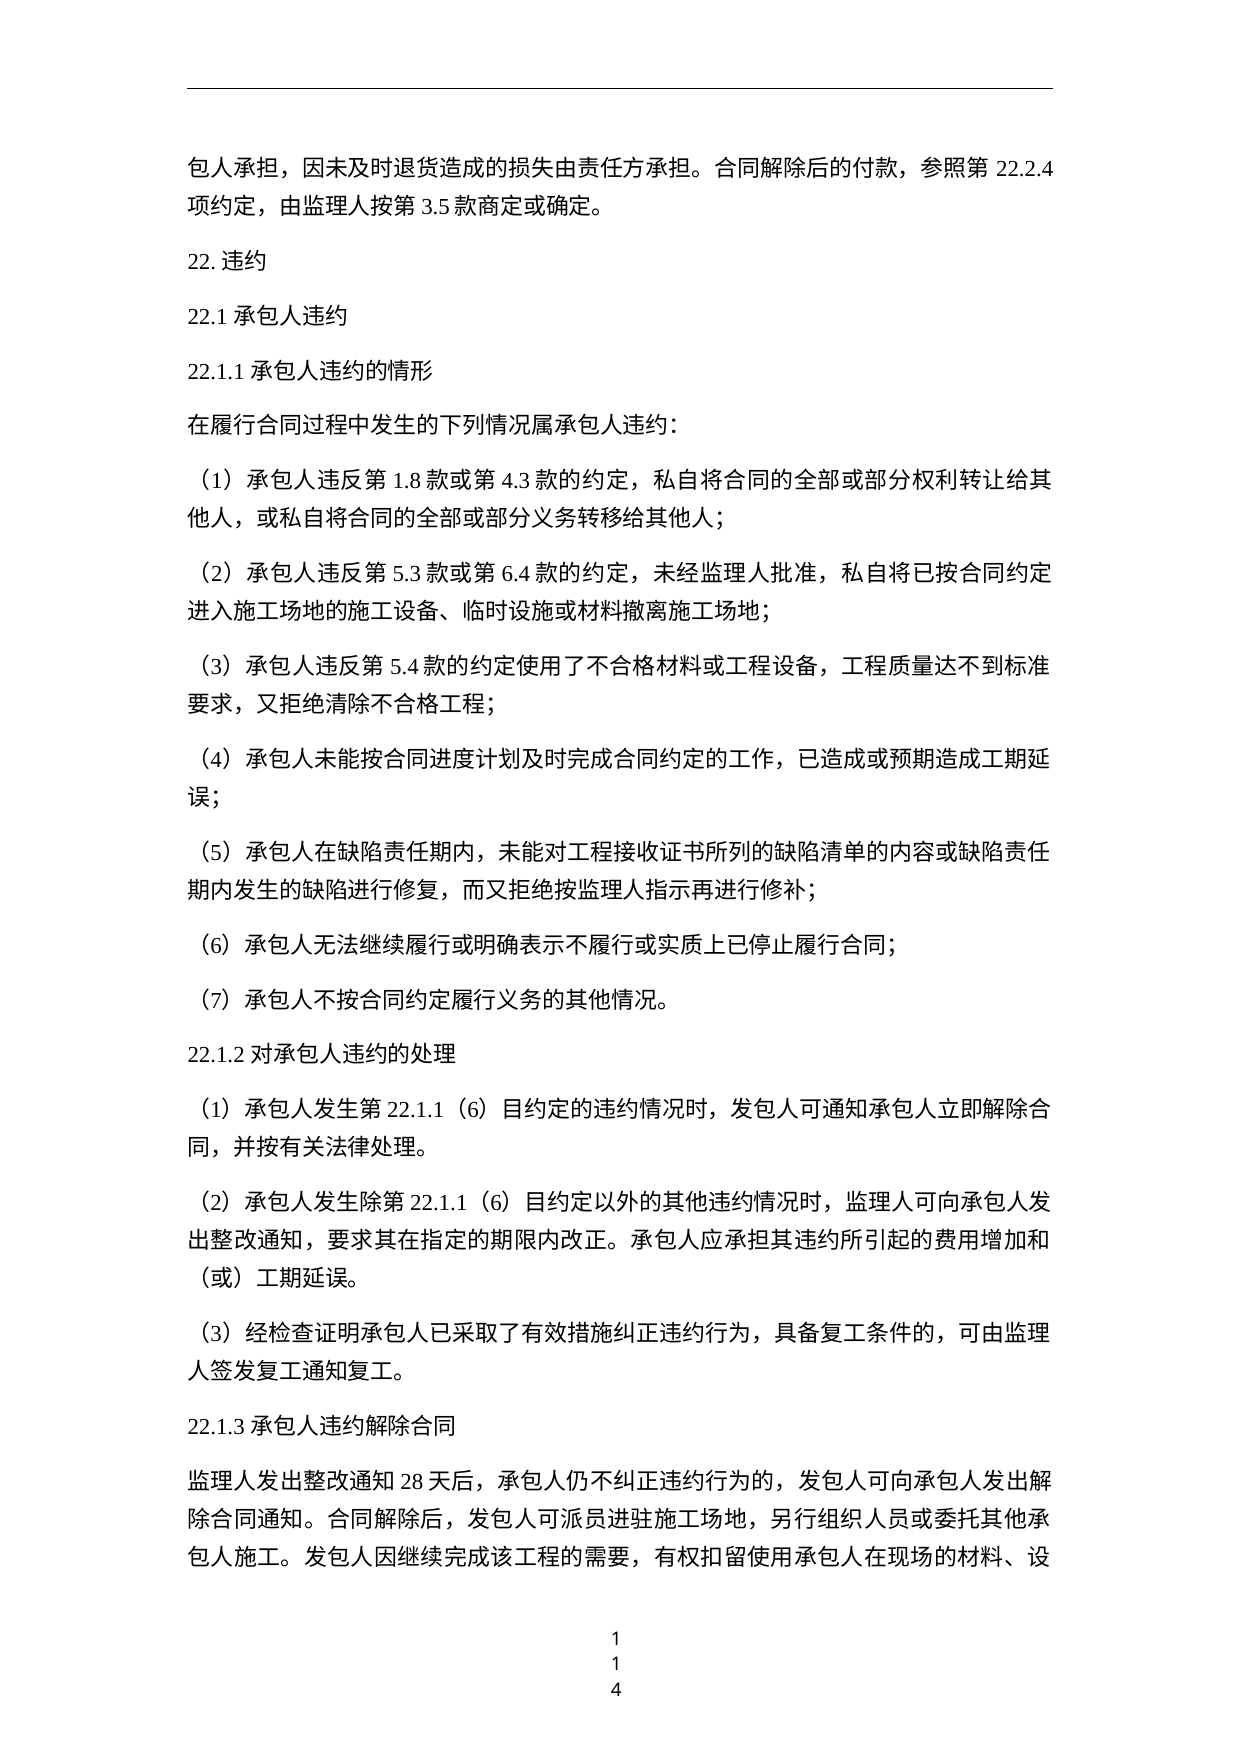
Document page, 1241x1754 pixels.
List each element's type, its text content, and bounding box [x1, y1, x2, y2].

text 22.1 承包人违约 [187, 298, 1053, 331]
text （4）承包人未能按合同进度计划及时完成合同约定的工作，已造成或预期造成工期延误； [187, 741, 1053, 812]
text （1）承包人违反第1.8款或第4.3款的约定，私自将合同的全部或部分权利转让给其他人，或私自将合同的全部或部分义务转移给其他人； [187, 462, 1053, 533]
text （5）承包人在缺陷责任期内，未能对工程接收证书所列的缺陷清单的内容或缺陷责任期内发生的缺陷进行修复，而又拒绝按监理人指示再进行修补； [187, 834, 1053, 905]
text （3）经检查证明承包人已采取了有效措施纠正违约行为，具备复工条件的，可由监理人签发复工通知复工。 [187, 1315, 1053, 1386]
text 在履行合同过程中发生的下列情况属承包人违约： [187, 407, 1053, 441]
text 22.1.2 对承包人违约的处理 [187, 1036, 1053, 1069]
text （6）承包人无法继续履行或明确表示不履行或实质上已停止履行合同； [187, 927, 1053, 960]
text （3）承包人违反第5.4款的约定使用了不合格材料或工程设备，工程质量达不到标准要求，又拒绝清除不合格工程； [187, 648, 1053, 719]
text 22.1.3 承包人违约解除合同 [187, 1408, 1053, 1441]
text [187, 1463, 1053, 1572]
text （2）承包人发生除第22.1.1（6）目约定以外的其他违约情况时，监理人可向承包人发出整改通知，要求其在指定的期限内改正。承包人应承担其违约所引起的费用增加和（或）工期延误。 [187, 1184, 1053, 1293]
text （7）承包人不按合同约定履行义务的其他情况。 [187, 981, 1053, 1015]
text 22.1.1 承包人违约的情形 [187, 352, 1053, 386]
text （2）承包人违反第5.3款或第6.4款的约定，未经监理人批准，私自将已按合同约定进入施工场地的施工设备、临时设施或材料撤离施工场地； [187, 555, 1053, 626]
text （1）承包人发生第22.1.1（6）目约定的违约情况时，发包人可通知承包人立即解除合同，并按有关法律处理。 [187, 1091, 1053, 1162]
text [187, 150, 1053, 221]
text 22. 违约 [187, 243, 1053, 276]
